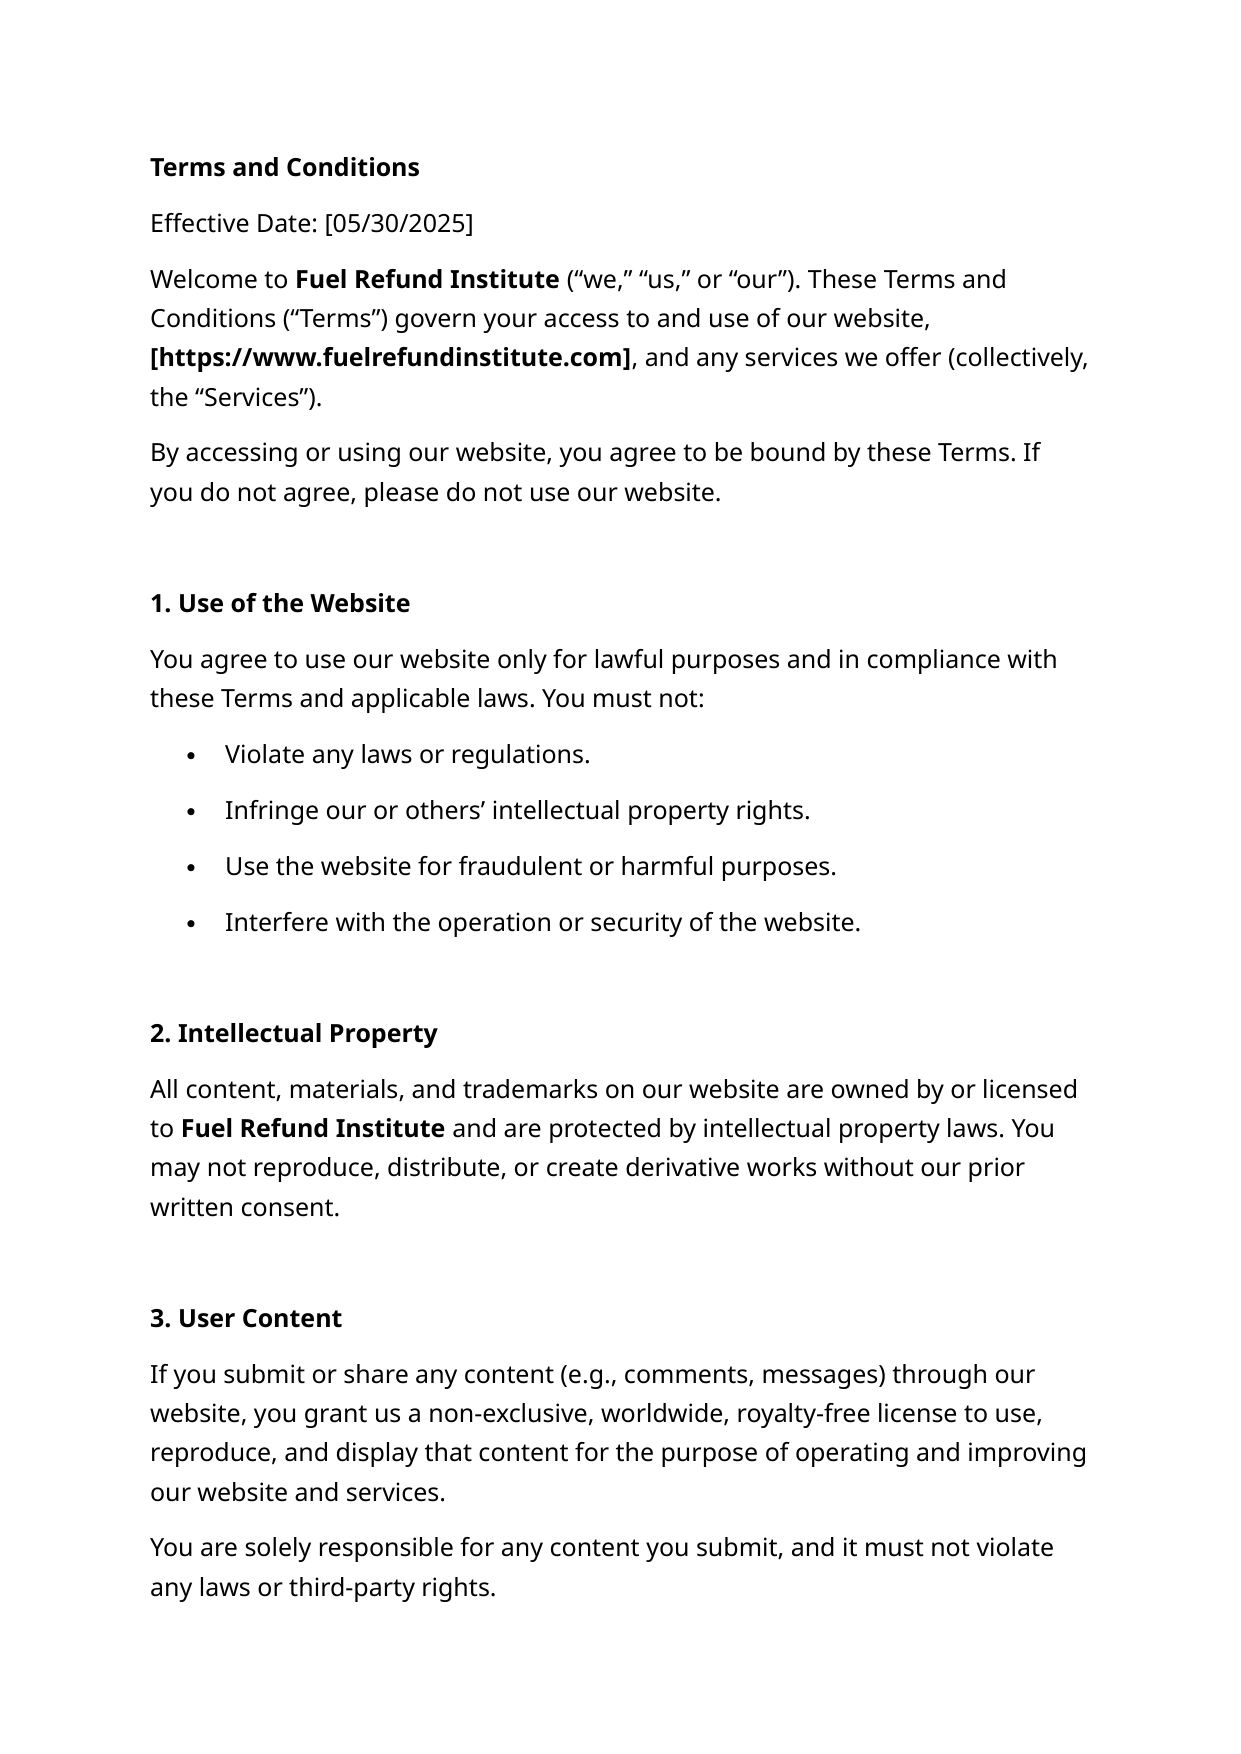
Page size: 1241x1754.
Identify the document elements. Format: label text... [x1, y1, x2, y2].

list Interfere with the operation or security of the website. [187, 904, 1090, 938]
text You are solely responsible for any content you submit, and it must not violate any laws or third-party rights. [150, 1530, 1090, 1603]
list Infringe our or others’ intellectual property rights. [187, 792, 1090, 827]
text You agree to use our website only for lawful purposes and in compliance with these Terms and applicable laws. You must not: [150, 642, 1090, 715]
text By accessing or using our website, you agree to be bound by these Terms. If you do not agree, please do not use our website. [150, 435, 1090, 508]
text Effective Date: [05/30/2025] [150, 206, 1090, 240]
text Welcome to Fuel Refund Institute (“we,” “us,” or “our”). These Terms and Conditions (“Terms”) govern your access to and use of our website, [https://www.fuelrefundinstitute.com], and any services we offer (collectively, the “Services”). [150, 262, 1090, 413]
text Terms and Conditions [150, 150, 1090, 184]
text 3. User Content [150, 1301, 1090, 1335]
list Use the website for fraudulent or harmful purposes. [187, 848, 1090, 882]
list Violate any laws or regulations. [187, 737, 1090, 771]
text All content, materials, and trademarks on our website are owned by or licensed to Fuel Refund Institute and are protected by intellectual property laws. You may not reproduce, distribute, or create derivative works without our prior written consent. [150, 1072, 1090, 1223]
text If you submit or share any content (e.g., comments, messages) through our website, you grant us a non-exclusive, worldwide, royalty-free license to use, reproduce, and display that content for the purpose of operating and improving our website and services. [150, 1357, 1090, 1508]
text 1. Use of the Website [150, 586, 1090, 620]
text 2. Intellectual Property [150, 1016, 1090, 1050]
